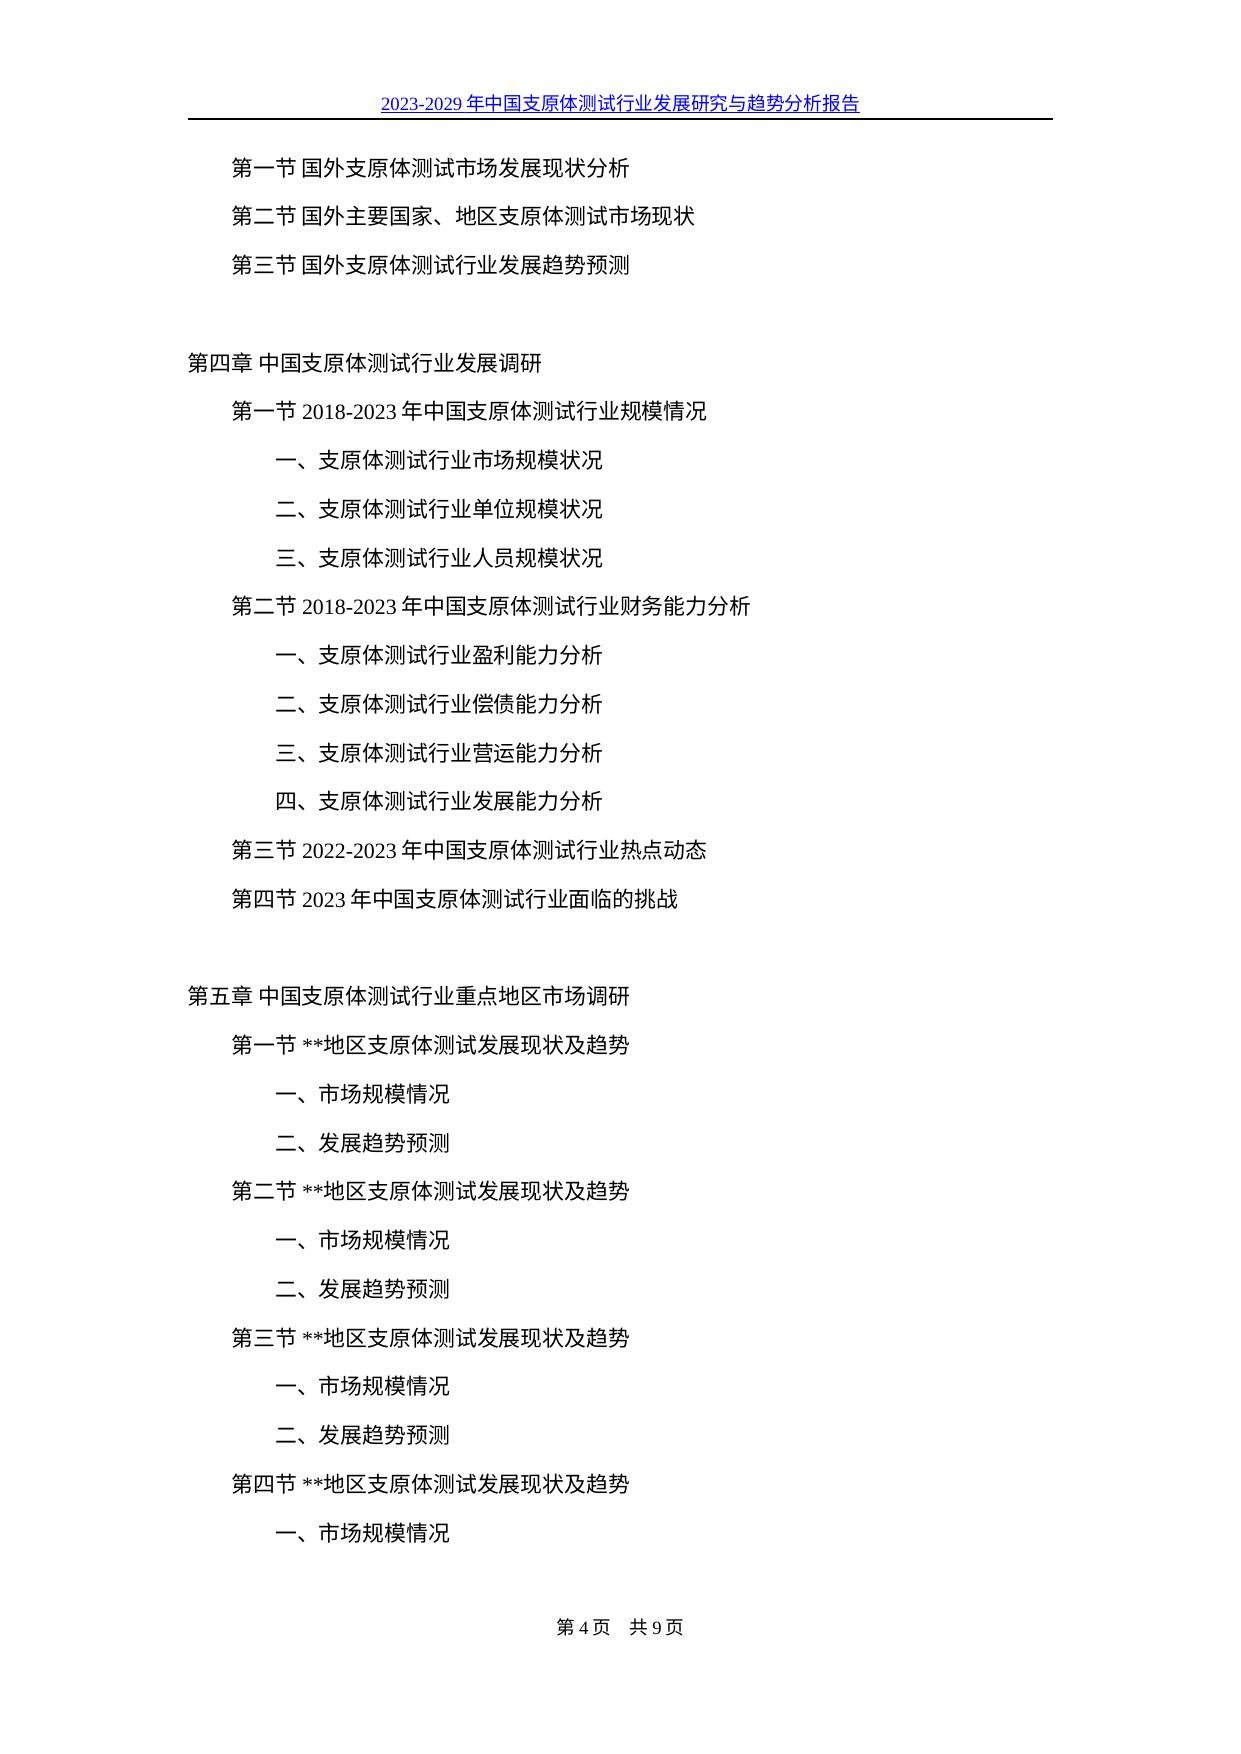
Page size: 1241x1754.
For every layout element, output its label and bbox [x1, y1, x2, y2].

text [187, 150, 1053, 1548]
